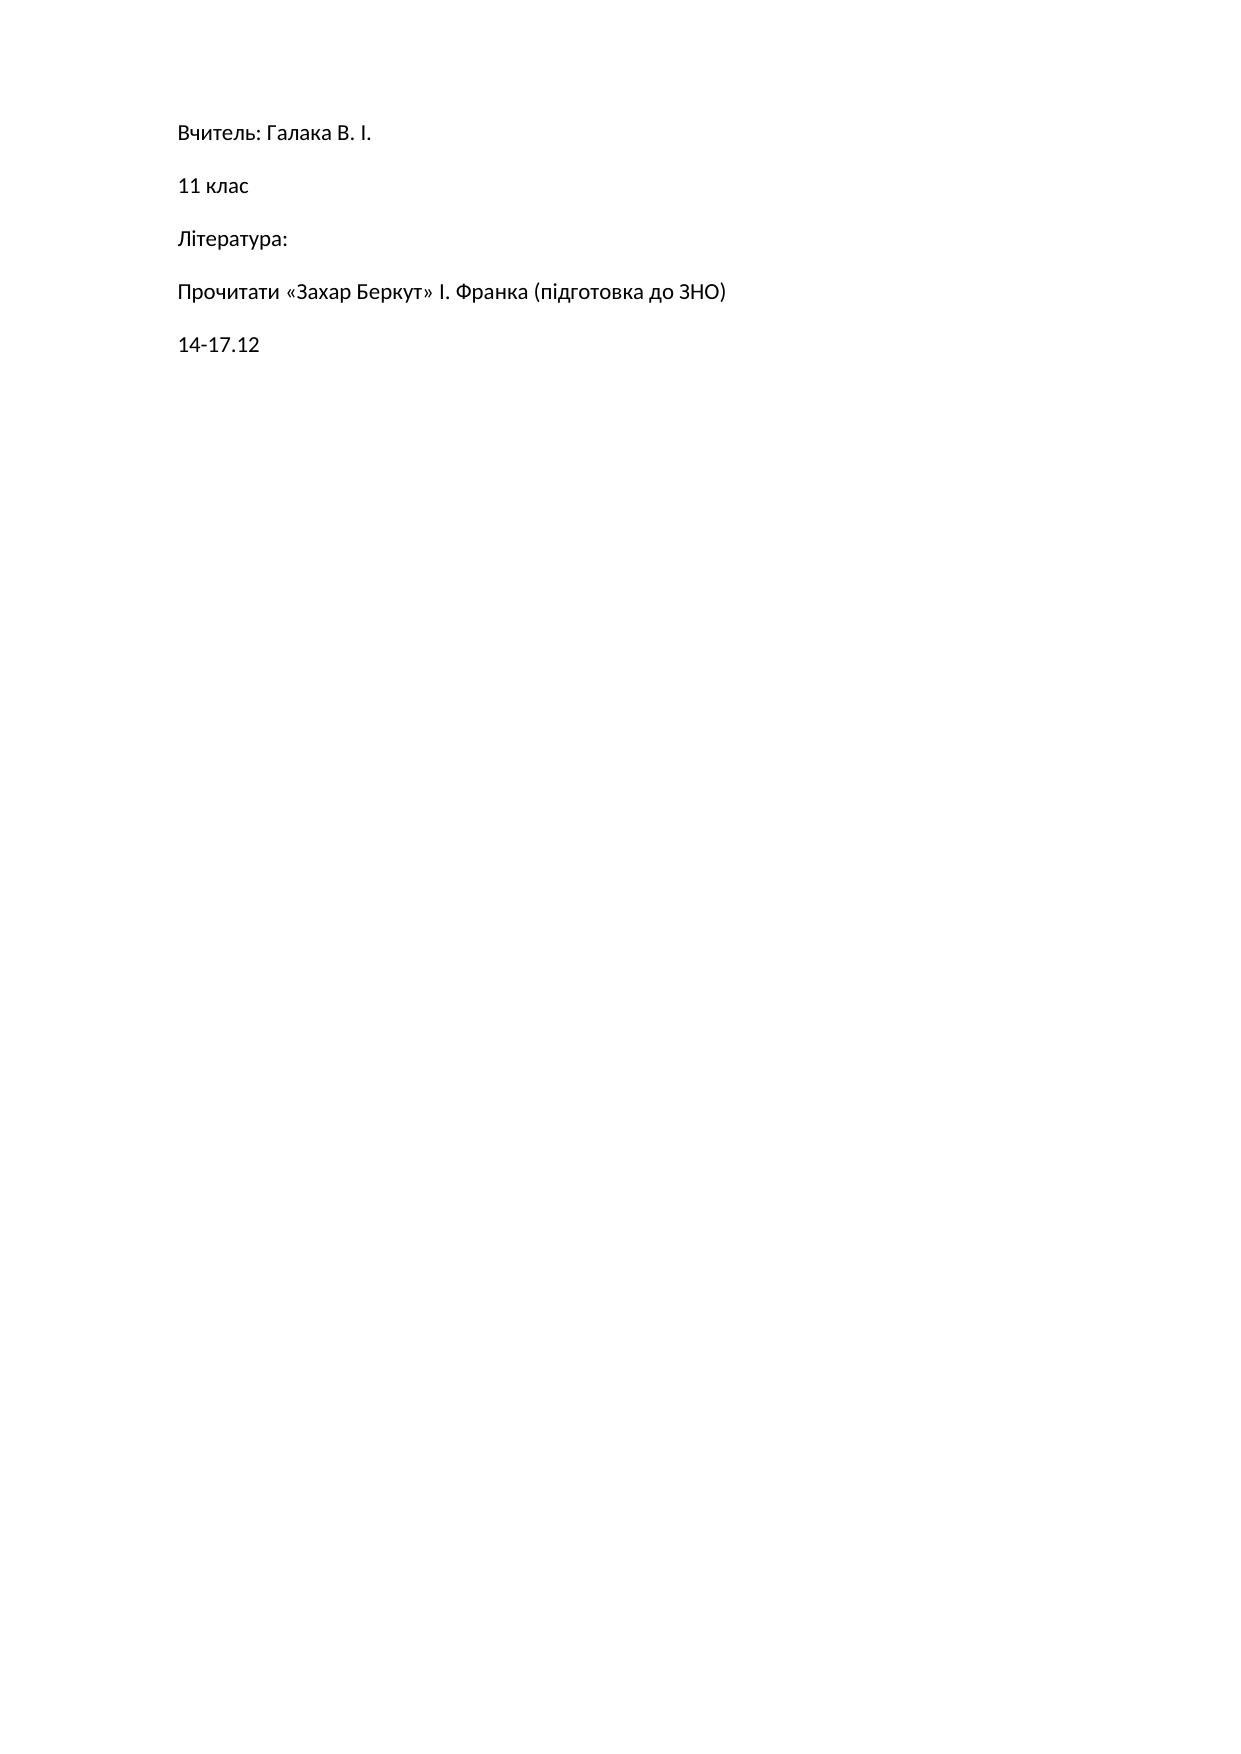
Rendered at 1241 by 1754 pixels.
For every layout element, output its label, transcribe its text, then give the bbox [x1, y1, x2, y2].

text Прочитати «Захар Беркут» І. Франка (підготовка до ЗНО) [177, 277, 1152, 305]
text 11 клас [177, 171, 1152, 199]
text Вчитель: Галака В. І. [177, 118, 1152, 146]
text Література: [177, 224, 1152, 252]
text 14-17.12 [177, 330, 1152, 358]
